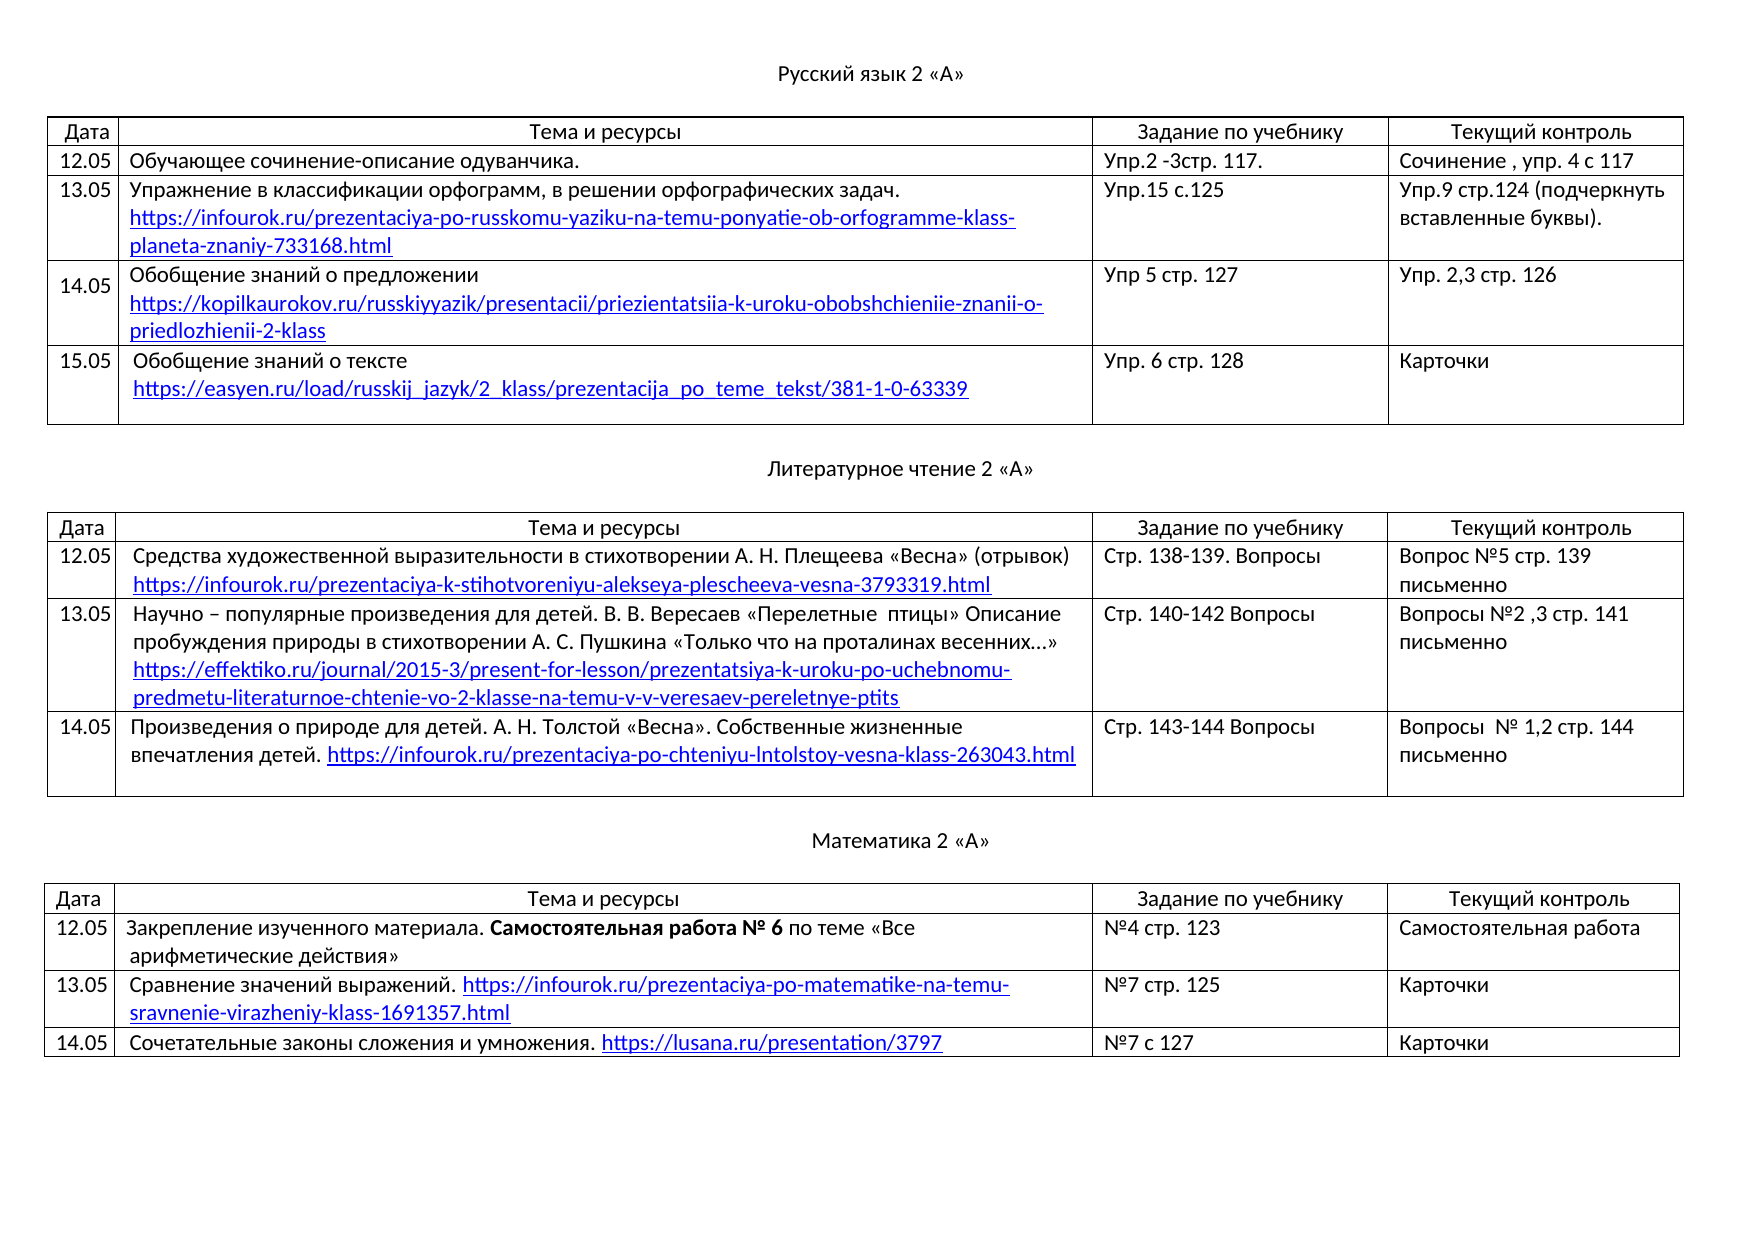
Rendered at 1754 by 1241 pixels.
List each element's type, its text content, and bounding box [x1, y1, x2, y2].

text Математика 2 «А» [118, 826, 1683, 854]
table_cell Вопрос №5 стр. 139 письменно [1388, 542, 1683, 598]
table_header Текущий контроль [1388, 513, 1683, 541]
table_cell Сочинение , упр. 4 с 117 [1389, 146, 1683, 174]
table_cell Обобщение знаний о тексте https://easyen.ru/load/russkij_jazyk/2_klass/prezentacija_po_teme_tekst/381-1-0-63339 [119, 346, 1092, 424]
table_cell 12.05 [45, 914, 114, 969]
table_cell Сочетательные законы сложения и умножения. https://lusana.ru/presentation/3797 [115, 1028, 1092, 1056]
table_cell Упр. 2,3 стр. 126 [1389, 261, 1683, 345]
table_cell Упр.15 с.125 [1093, 176, 1388, 259]
table_header Задание по учебнику [1093, 513, 1387, 541]
table_header Задание по учебнику [1093, 118, 1388, 145]
table_cell Средства художественной выразительности в стихотворении А. Н. Плещеева «Весна» (отрывок) https://infourok.ru/prezentaciya-k-stihotvoreniyu-alekseya-plescheeva-vesna-3793319.html [116, 542, 1092, 598]
table_cell Сравнение значений выражений. https://infourok.ru/prezentaciya-po-matematike-na-temu-sravnenie-virazheniy-klass-1691357.html [115, 971, 1092, 1027]
text Русский язык 2 «А» [59, 59, 1683, 87]
table_cell Вопросы №2 ,3 стр. 141 письменно [1388, 599, 1683, 711]
table_cell №4 стр. 123 [1093, 914, 1387, 969]
table_cell Обучающее сочинение-описание одуванчика. [119, 146, 1092, 174]
table_cell Закрепление изученного материала. Самостоятельная работа № 6 по теме «Все арифметические действия» [115, 914, 1092, 969]
table_cell Научно – популярные произведения для детей. В. В. Вересаев «Перелетные птицы» Описание пробуждения природы в стихотворении А. С. Пушкина «Только что на проталинах весенних…» https://effektiko.ru/journal/2015-3/present-for-lesson/prezentatsiya-k-uroku-po-uchebnomu-predmetu-literaturnoe-chtenie-vo-2-klasse-na-temu-v-v-veresaev-pereletnye-ptits [116, 599, 1092, 711]
table_header Задание по учебнику [1093, 884, 1387, 912]
table_cell 14.05 [45, 1028, 114, 1056]
table_cell 13.05 [45, 971, 114, 1027]
table_cell Вопросы № 1,2 стр. 144 письменно [1388, 712, 1683, 796]
table_cell Упр 5 стр. 127 [1093, 261, 1388, 345]
table_cell Карточки [1389, 346, 1683, 424]
table_cell Карточки [1388, 1028, 1679, 1056]
table_cell 15.05 [48, 346, 118, 424]
table_cell 12.05 [48, 146, 118, 174]
table_header Тема и ресурсы [115, 884, 1092, 912]
table_cell Упр.2 -3стр. 117. [1093, 146, 1388, 174]
table_cell 14.05 [48, 261, 118, 345]
table_cell 13.05 [48, 176, 118, 259]
table_cell Стр. 143-144 Вопросы [1093, 712, 1387, 796]
table_cell Упр.9 стр.124 (подчеркнуть вставленные буквы). [1389, 176, 1683, 259]
table_cell Упр. 6 стр. 128 [1093, 346, 1388, 424]
table_header Тема и ресурсы [119, 118, 1092, 145]
table_cell Упражнение в классификации орфограмм, в решении орфографических задач. https://infourok.ru/prezentaciya-po-russkomu-yaziku-na-temu-ponyatie-ob-orfogramme-klass-planeta-znaniy-733168.html [119, 176, 1092, 259]
table_header Дата [45, 884, 114, 912]
table_header Дата [48, 118, 118, 145]
table_cell Самостоятельная работа [1388, 914, 1679, 969]
text Литературное чтение 2 «А» [118, 454, 1683, 482]
table_header Тема и ресурсы [116, 513, 1092, 541]
table_cell 14.05 [48, 712, 115, 796]
table_cell №7 стр. 125 [1093, 971, 1387, 1027]
table_header Текущий контроль [1388, 884, 1679, 912]
table_cell Стр. 138-139. Вопросы [1093, 542, 1387, 598]
table_cell Стр. 140-142 Вопросы [1093, 599, 1387, 711]
table_cell Карточки [1388, 971, 1679, 1027]
table_header Текущий контроль [1389, 118, 1683, 145]
table_header Дата [48, 513, 115, 541]
table_cell Обобщение знаний о предложении https://kopilkaurokov.ru/russkiyyazik/presentacii/priezientatsiia-k-uroku-obobshchieniie-znanii-o-priedlozhienii-2-klass [119, 261, 1092, 345]
table_cell 13.05 [48, 599, 115, 711]
table_cell №7 с 127 [1093, 1028, 1387, 1056]
table_cell Произведения о природе для детей. А. Н. Толстой «Весна». Собственные жизненные впечатления детей. https://infourok.ru/prezentaciya-po-chteniyu-lntolstoy-vesna-klass-263043.html [116, 712, 1092, 796]
table_cell 12.05 [48, 542, 115, 598]
